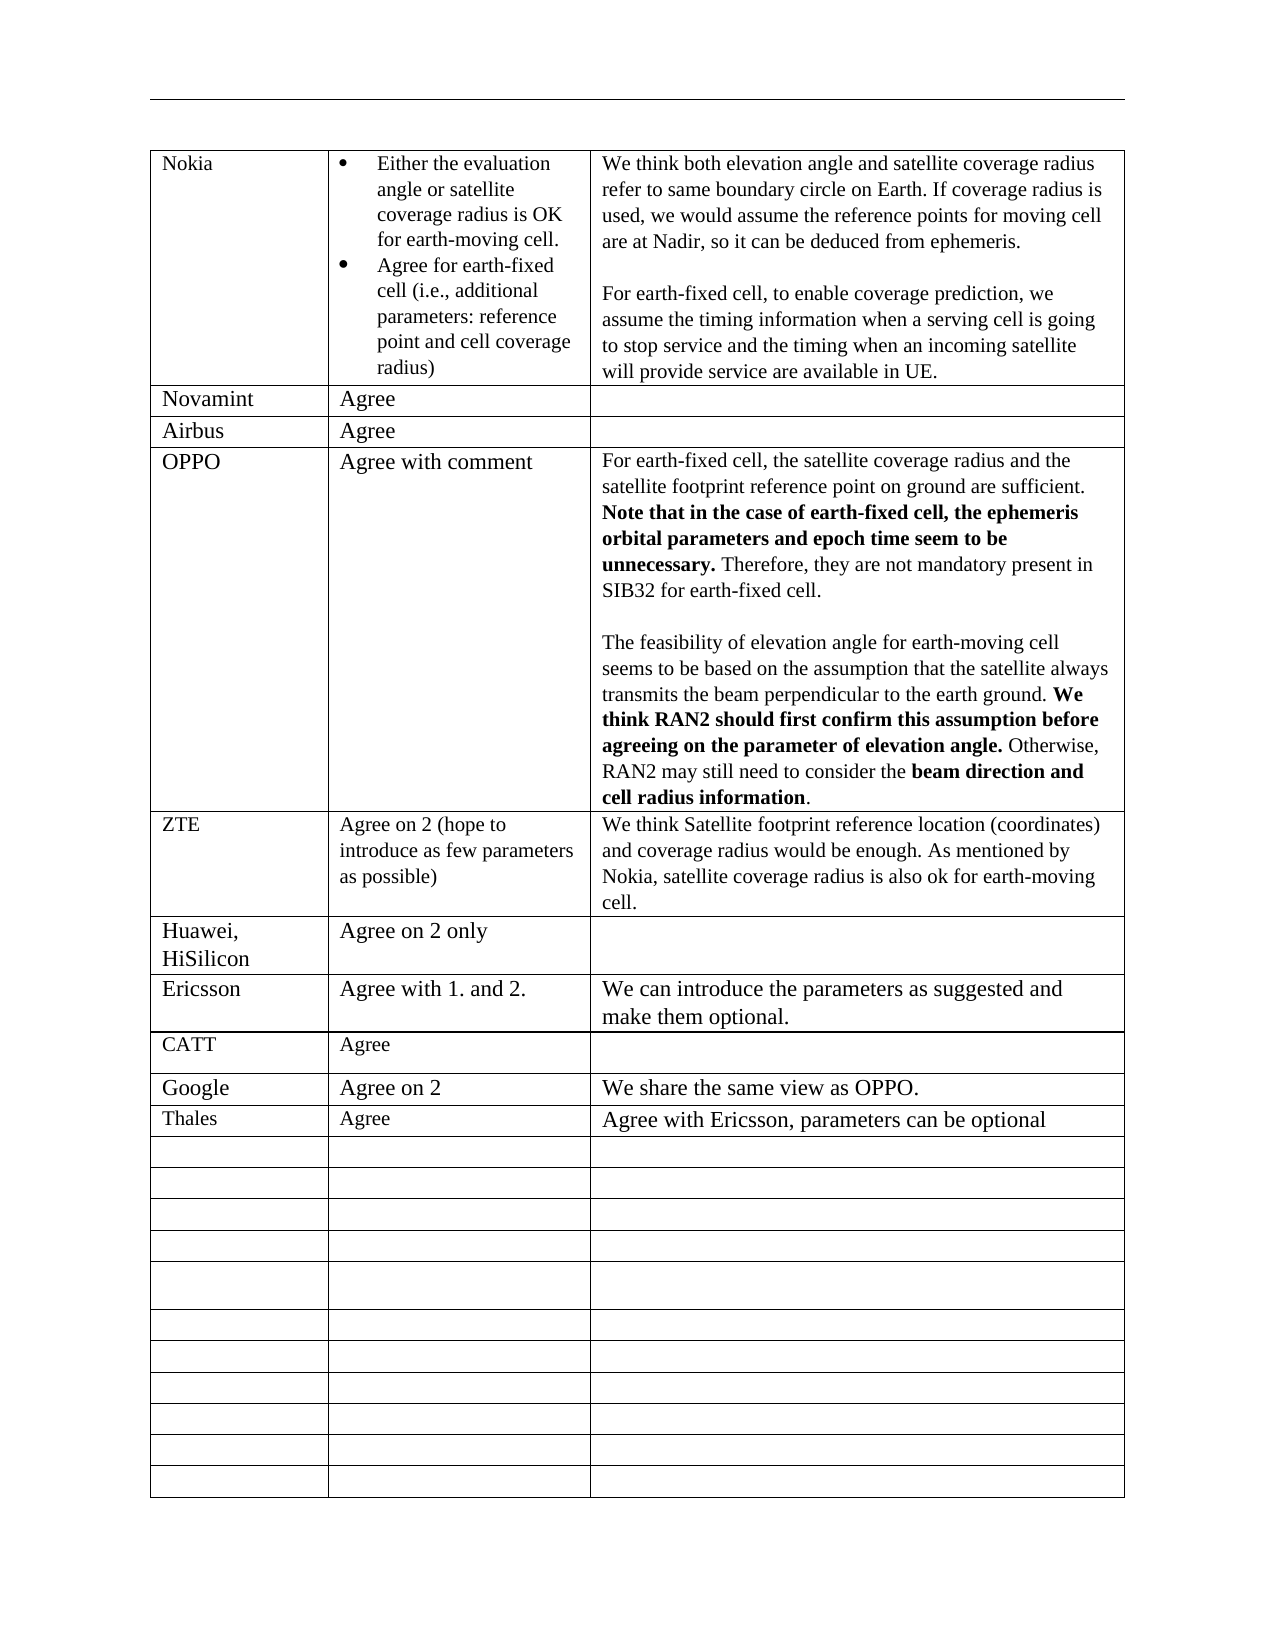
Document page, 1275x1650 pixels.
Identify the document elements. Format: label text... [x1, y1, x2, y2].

table_cell [591, 1231, 1124, 1261]
table_cell CATT [151, 1033, 328, 1073]
table_cell [591, 386, 1124, 416]
table_cell Agree with comment [329, 448, 590, 811]
table_cell [591, 1168, 1124, 1198]
table_cell [151, 1199, 328, 1229]
table_cell [151, 1137, 328, 1167]
table_cell Agree with 1. and 2. [329, 975, 590, 1031]
table_cell Either the evaluation angle or satellite coverage radius is OK for earth-moving cell. Agree for earth-fixed cell (i.e., additional parameters: reference point and cell coverage radius) [329, 151, 590, 384]
table_cell We can introduce the parameters as suggested and make them optional. [591, 975, 1124, 1031]
table_cell Agree [329, 417, 590, 447]
table_cell [151, 1404, 328, 1434]
table_cell Thales [151, 1106, 328, 1136]
table_cell Airbus [151, 417, 328, 447]
table_cell [591, 1199, 1124, 1229]
table_cell [329, 1404, 590, 1434]
table_cell [151, 1466, 328, 1497]
table_cell We share the same view as OPPO. [591, 1074, 1124, 1104]
table_cell [591, 1373, 1124, 1403]
table_cell [329, 1168, 590, 1198]
table_cell ZTE [151, 812, 328, 916]
table_cell [329, 1466, 590, 1497]
table_cell [151, 1373, 328, 1403]
table_cell [151, 1435, 328, 1465]
table_cell Nokia [151, 151, 328, 384]
table_cell Agree [329, 1106, 590, 1136]
table_cell [591, 1435, 1124, 1465]
table_cell [151, 1341, 328, 1372]
table_cell [591, 917, 1124, 974]
table_cell [329, 1435, 590, 1465]
table_cell [591, 1341, 1124, 1372]
table_cell Agree on 2 (hope to introduce as few parameters as possible) [329, 812, 590, 916]
table_cell Novamint [151, 386, 328, 416]
table_cell Agree on 2 [329, 1074, 590, 1104]
table_cell Huawei, HiSilicon [151, 917, 328, 974]
table_cell [329, 1262, 590, 1309]
table_cell [151, 1168, 328, 1198]
table_cell For earth-fixed cell, the satellite coverage radius and the satellite footprint reference point on ground are sufficient. Note that in the case of earth-fixed cell, the ephemeris orbital parameters and epoch time seem to be unnecessary. Therefore, they are not mandatory present in SIB32 for earth-fixed cell. The feasibility of elevation angle for earth-moving cell seems to be based on the assumption that the satellite always transmits the beam perpendicular to the earth ground. We think RAN2 should first confirm this assumption before agreeing on the parameter of elevation angle. Otherwise, RAN2 may still need to consider the beam direction and cell radius information. [591, 448, 1124, 811]
table_cell Agree with Ericsson, parameters can be optional [591, 1106, 1124, 1136]
table_cell [151, 1262, 328, 1309]
table_cell [591, 1262, 1124, 1309]
table_cell [329, 1231, 590, 1261]
table_cell [151, 1231, 328, 1261]
table_cell We think both elevation angle and satellite coverage radius refer to same boundary circle on Earth. If coverage radius is used, we would assume the reference points for moving cell are at Nadir, so it can be deduced from ephemeris. For earth-fixed cell, to enable coverage prediction, we assume the timing information when a serving cell is going to stop service and the timing when an incoming satellite will provide service are available in UE. [591, 151, 1124, 384]
table_cell [591, 1033, 1124, 1073]
table_cell OPPO [151, 448, 328, 811]
table_cell Agree [329, 386, 590, 416]
table_cell [591, 1466, 1124, 1497]
table_cell [329, 1199, 590, 1229]
table_cell [329, 1373, 590, 1403]
table_cell [591, 1310, 1124, 1340]
table_cell [591, 1137, 1124, 1167]
table_cell [329, 1137, 590, 1167]
table_cell Agree on 2 only [329, 917, 590, 974]
table_cell [591, 417, 1124, 447]
table_cell Agree [329, 1033, 590, 1073]
table_cell Google [151, 1074, 328, 1104]
table_cell We think Satellite footprint reference location (coordinates) and coverage radius would be enough. As mentioned by Nokia, satellite coverage radius is also ok for earth-moving cell. [591, 812, 1124, 916]
table_cell Ericsson [151, 975, 328, 1031]
table_cell [151, 1310, 328, 1340]
table_cell [329, 1341, 590, 1372]
table_cell [591, 1404, 1124, 1434]
table_cell [329, 1310, 590, 1340]
